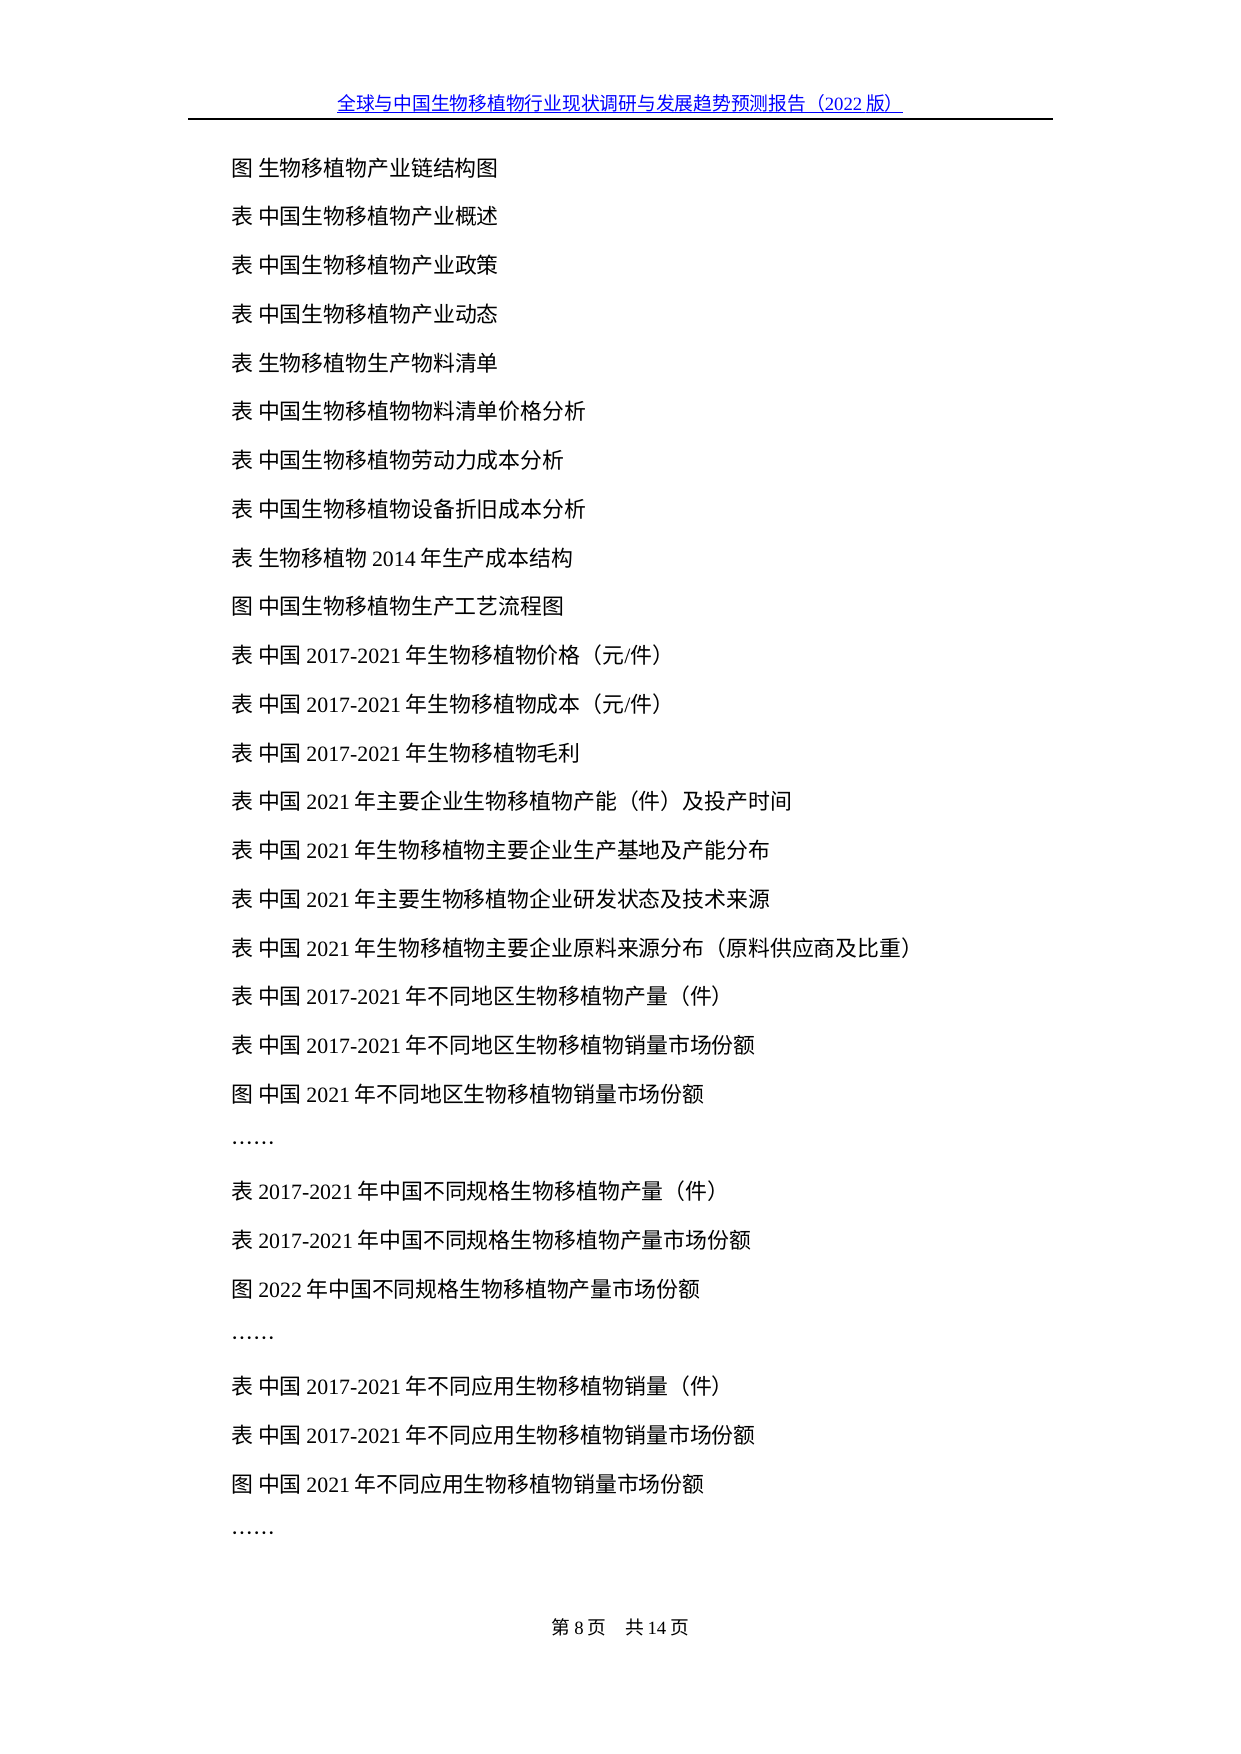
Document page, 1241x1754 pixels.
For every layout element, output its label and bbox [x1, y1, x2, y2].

text [187, 150, 1053, 1548]
